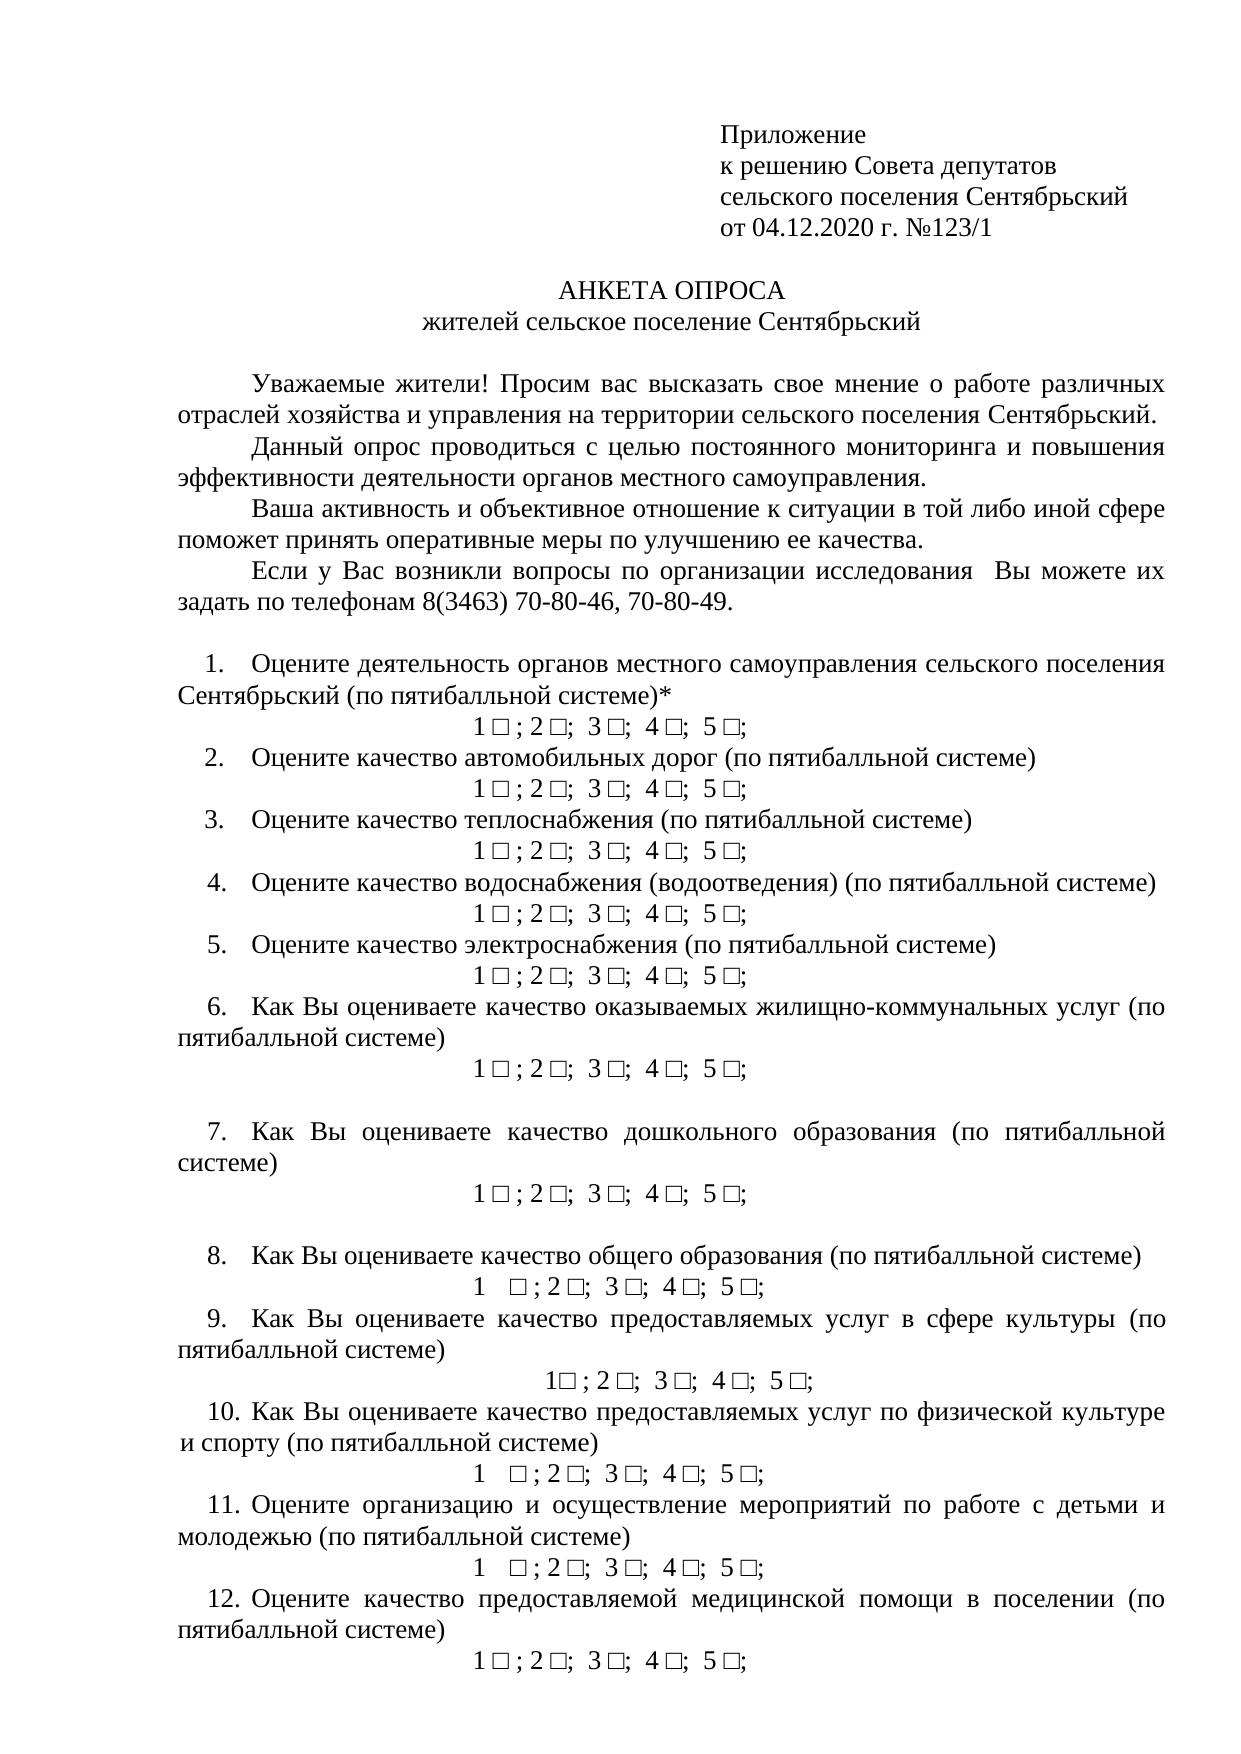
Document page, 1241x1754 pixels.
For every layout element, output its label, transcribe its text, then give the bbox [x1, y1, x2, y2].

list □ ; 2 □; 3 □; 4 □; 5 □; [192, 1364, 1166, 1395]
list Оцените качество автомобильных дорог (по пятибалльной системе) [177, 741, 1166, 772]
list Оцените качество предоставляемой медицинской помощи в поселении (по пятибалльной системе) [177, 1582, 1166, 1644]
text 1 □ ; 2 □; 3 □; 4 □; 5 □; [398, 1052, 1166, 1084]
list □ ; 2 □; 3 □; 4 □; 5 □; [472, 1271, 1166, 1302]
table_header Приложение [709, 118, 1181, 149]
table_cell к решению Совета депутатов [709, 149, 1181, 180]
text жителей сельское поселение Сентябрьский [177, 305, 1166, 336]
list □ ; 2 □; 3 □; 4 □; 5 □; [472, 1457, 1166, 1488]
text 1 □ ; 2 □; 3 □; 4 □; 5 □; [472, 1644, 1166, 1675]
text Уважаемые жители! Просим вас высказать свое мнение о работе различных отраслей хозяйства и управления на территории сельского поселения Сентябрьский. [177, 367, 1166, 429]
text 1 □ ; 2 □; 3 □; 4 □; 5 □; [398, 897, 1166, 928]
list Как Вы оцениваете качество общего образования (по пятибалльной системе) [177, 1239, 1166, 1271]
list Как Вы оцениваете качество предоставляемых услуг в сфере культуры (по пятибалльной системе) [177, 1302, 1166, 1364]
list □ ; 2 □; 3 □; 4 □; 5 □; [472, 1551, 1166, 1582]
text АНКЕТА ОПРОСА [177, 274, 1166, 305]
text Данный опрос проводиться с целью постоянного мониторинга и повышения эффективности деятельности органов местного самоуправления. [177, 429, 1166, 492]
list Оцените качество электроснабжения (по пятибалльной системе) [177, 928, 1166, 959]
text Если у Вас возникли вопросы по организации исследования Вы можете их задать по телефонам 8(3463) 70-80-46, 70-80-49. [177, 554, 1166, 616]
text 1 □ ; 2 □; 3 □; 4 □; 5 □; [398, 834, 1166, 866]
table_cell сельского поселения Сентябрьский [709, 180, 1181, 212]
list Оцените деятельность органов местного самоуправления сельского поселения Сентябрьский (по пятибалльной системе)* [177, 648, 1166, 710]
text 1 □ ; 2 □; 3 □; 4 □; 5 □; [398, 959, 1166, 990]
list Как Вы оцениваете качество оказываемых жилищно-коммунальных услуг (по пятибалльной системе) [177, 990, 1166, 1052]
list Оцените качество теплоснабжения (по пятибалльной системе) [177, 803, 1166, 834]
text 1 □ ; 2 □; 3 □; 4 □; 5 □; [204, 772, 1166, 803]
list Как Вы оцениваете качество дошкольного образования (по пятибалльной системе) [177, 1115, 1166, 1177]
text 1 □ ; 2 □; 3 □; 4 □; 5 □; [398, 1177, 1166, 1208]
list Оцените качество водоснабжения (водоотведения) (по пятибалльной системе) [177, 866, 1166, 897]
list Оцените организацию и осуществление мероприятий по работе с детьми и молодежью (по пятибалльной системе) [177, 1488, 1166, 1551]
text Ваша активность и объективное отношение к ситуации в той либо иной сфере поможет принять оперативные меры по улучшению ее качества. [177, 492, 1166, 554]
text 1 □ ; 2 □; 3 □; 4 □; 5 □; [425, 710, 1166, 741]
list Как Вы оцениваете качество предоставляемых услуг по физической культуре и спорту (по пятибалльной системе) [180, 1395, 1166, 1457]
table_cell от 04.12.2020 г. №123/1 [709, 212, 1181, 243]
